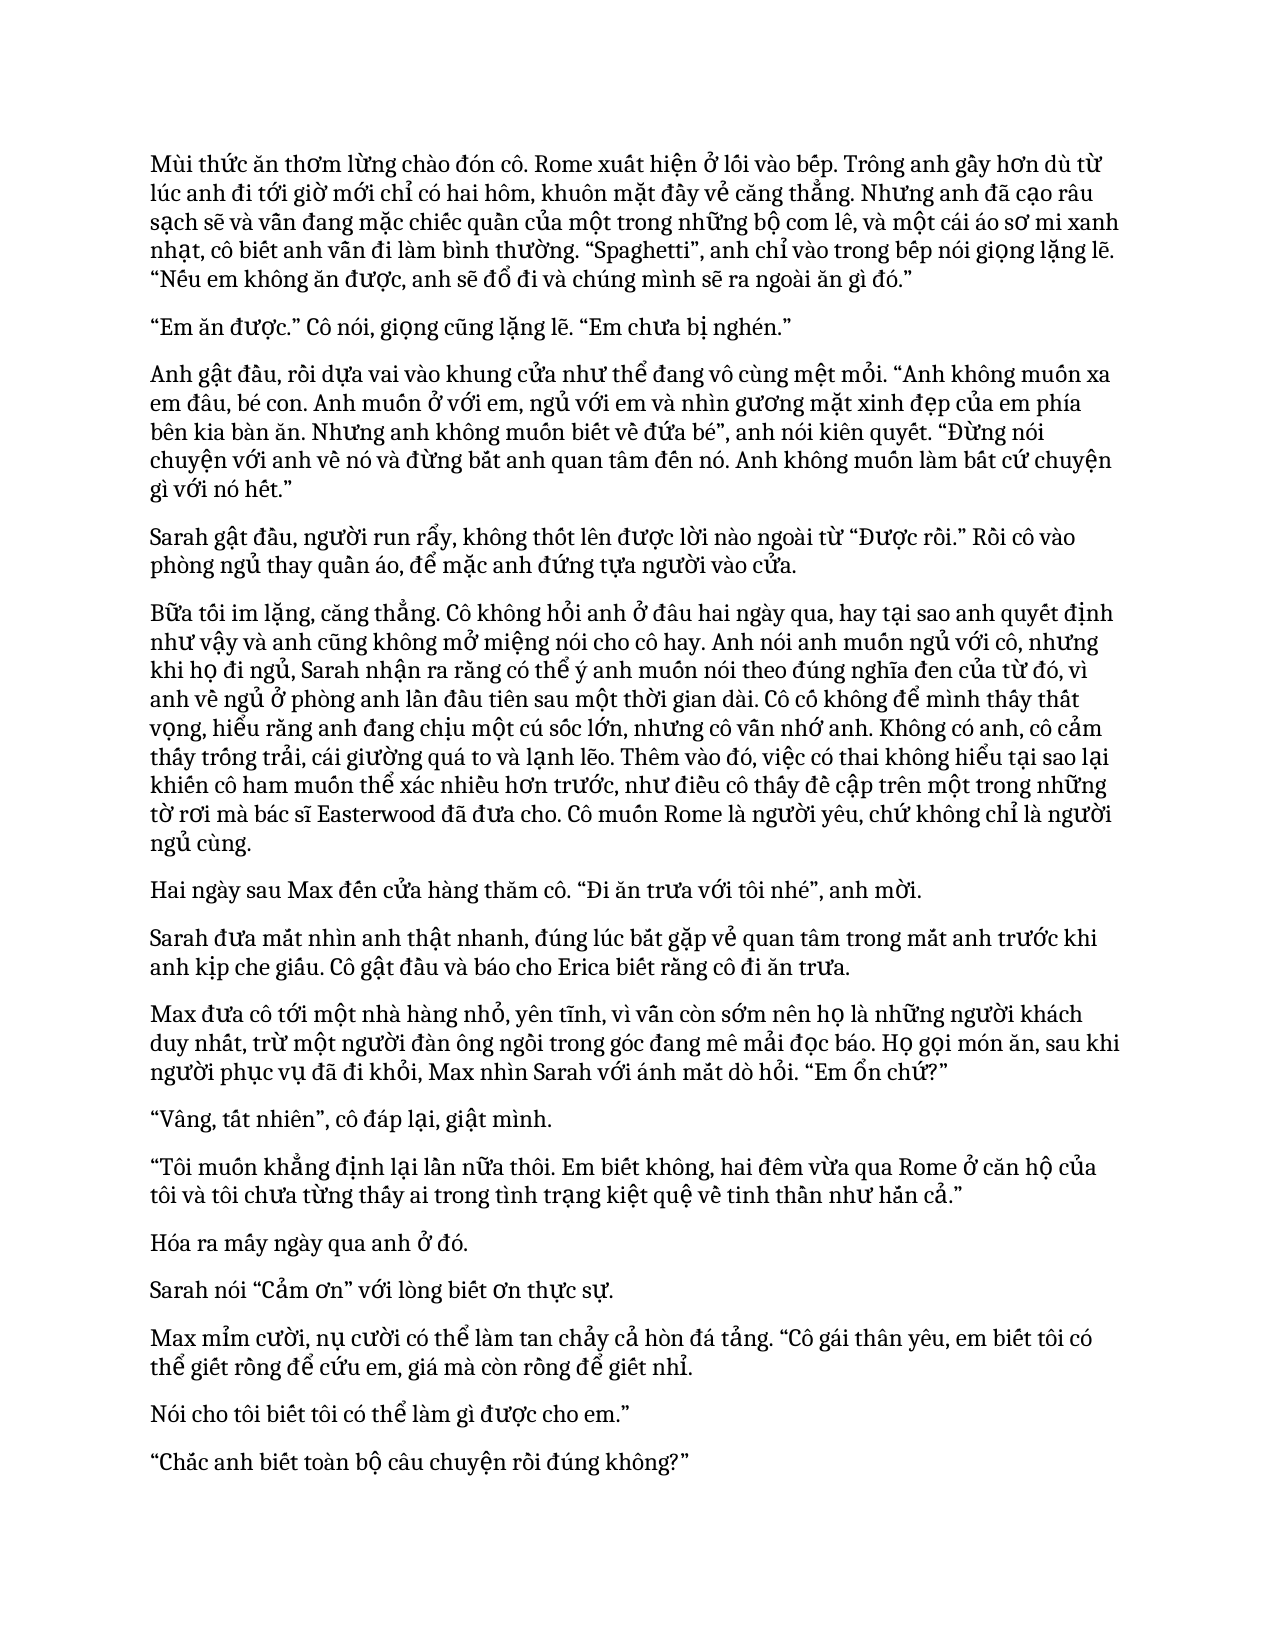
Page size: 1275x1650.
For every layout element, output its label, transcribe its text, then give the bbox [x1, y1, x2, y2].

text Bữa tối im lặng, căng thẳng. Cô không hỏi anh ở đâu hai ngày qua, hay tại sao anh quyết định như vậy và anh cũng không mở miệng nói cho cô hay. Anh nói anh muốn ngủ với cô, nhưng khi họ đi ngủ, Sarah nhận ra rằng có thể ý anh muốn nói theo đúng nghĩa đen của từ đó, vì anh về ngủ ở phòng anh lần đầu tiên sau một thời gian dài. Cô cố không để mình thấy thất vọng, hiểu rằng anh đang chịu một cú sốc lớn, nhưng cô vẫn nhớ anh. Không có anh, cô cảm thấy trống trải, cái giường quá to và lạnh lẽo. Thêm vào đó, việc có thai không hiểu tại sao lại khiến cô ham muốn thể xác nhiều hơn trước, như điều cô thấy đề cập trên một trong những tờ rơi mà bác sĩ Easterwood đã đưa cho. Cô muốn Rome là người yêu, chứ không chỉ là người ngủ cùng. [150, 599, 1125, 857]
text Max mỉm cười, nụ cười có thể làm tan chảy cả hòn đá tảng. “Cô gái thân yêu, em biết tôi có thể giết rồng để cứu em, giá mà còn rồng để giết nhỉ. [150, 1324, 1125, 1381]
text Sarah nói “Cảm ơn” với lòng biết ơn thực sự. [150, 1276, 1125, 1305]
text Sarah gật đầu, người run rẩy, không thốt lên được lời nào ngoài từ “Được rồi.” Rồi cô vào phòng ngủ thay quần áo, để mặc anh đứng tựa người vào cửa. [150, 522, 1125, 580]
text Mùi thức ăn thơm lừng chào đón cô. Rome xuất hiện ở lối vào bếp. Trông anh gầy hơn dù từ lúc anh đi tới giờ mới chỉ có hai hôm, khuôn mặt đầy vẻ căng thẳng. Nhưng anh đã cạo râu sạch sẽ và vẫn đang mặc chiếc quần của một trong những bộ com lê, và một cái áo sơ mi xanh nhạt, cô biết anh vẫn đi làm bình thường. “Spaghetti”, anh chỉ vào trong bếp nói giọng lặng lẽ. “Nếu em không ăn được, anh sẽ đổ đi và chúng mình sẽ ra ngoài ăn gì đó.” [150, 150, 1125, 294]
text Anh gật đầu, rồi dựa vai vào khung cửa như thể đang vô cùng mệt mỏi. “Anh không muốn xa em đâu, bé con. Anh muốn ở với em, ngủ với em và nhìn gương mặt xinh đẹp của em phía bên kia bàn ăn. Nhưng anh không muốn biết về đứa bé”, anh nói kiên quyết. “Đừng nói chuyện với anh về nó và đừng bắt anh quan tâm đến nó. Anh không muốn làm bất cứ chuyện gì với nó hết.” [150, 360, 1125, 504]
text Hóa ra mấy ngày qua anh ở đó. [150, 1229, 1125, 1257]
text Hai ngày sau Max đến cửa hàng thăm cô. “Đi ăn trưa với tôi nhé”, anh mời. [150, 876, 1125, 905]
text Nói cho tôi biết tôi có thể làm gì được cho em.” [150, 1400, 1125, 1429]
text Max đưa cô tới một nhà hàng nhỏ, yên tĩnh, vì vẫn còn sớm nên họ là những người khách duy nhất, trừ một người đàn ông ngồi trong góc đang mê mải đọc báo. Họ gọi món ăn, sau khi người phục vụ đã đi khỏi, Max nhìn Sarah với ánh mắt dò hỏi. “Em ổn chứ?” [150, 1000, 1125, 1086]
text “Chắc anh biết toàn bộ câu chuyện rồi đúng không?” [150, 1447, 1125, 1476]
text “Tôi muốn khẳng định lại lần nữa thôi. Em biết không, hai đêm vừa qua Rome ở căn hộ của tôi và tôi chưa từng thấy ai trong tình trạng kiệt quệ về tinh thần như hắn cả.” [150, 1152, 1125, 1210]
text “Vâng, tất nhiên”, cô đáp lại, giật mình. [150, 1105, 1125, 1134]
text Sarah đưa mắt nhìn anh thật nhanh, đúng lúc bắt gặp vẻ quan tâm trong mắt anh trước khi anh kịp che giấu. Cô gật đầu và báo cho Erica biết rằng cô đi ăn trưa. [150, 924, 1125, 981]
text “Em ăn được.” Cô nói, giọng cũng lặng lẽ. “Em chưa bị nghén.” [150, 312, 1125, 341]
